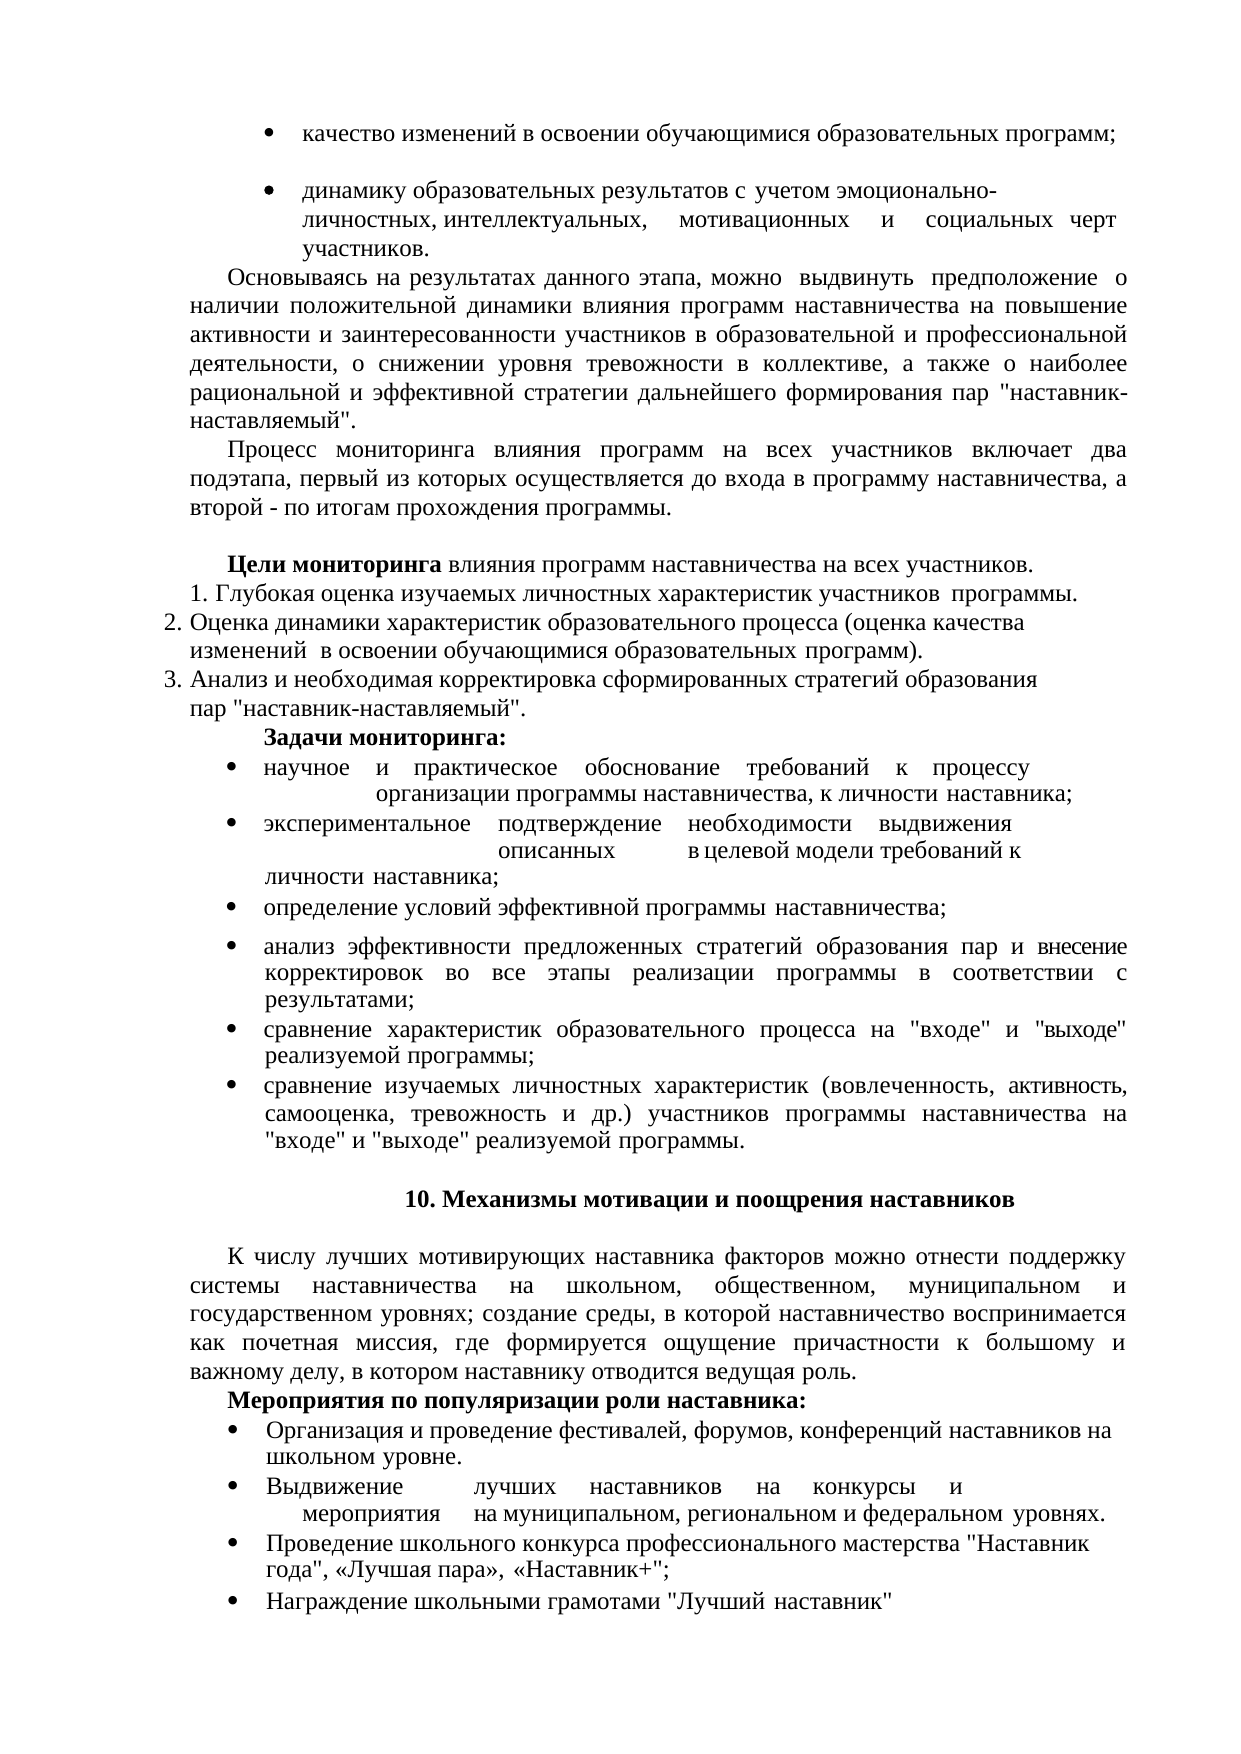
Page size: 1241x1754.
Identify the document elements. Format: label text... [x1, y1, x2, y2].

text Основываясь на результатах данного этапа, можно выдвинуть предположение о наличии положительной динамики влияния программ наставничества на повышение активности и заинтересованности участников в образовательной и профессиональной деятельности, о снижении уровня тревожности в коллективе, а также о наиболее рациональной и эффективной стратегии дальнейшего формирования пар "наставник- наставляемый". [189, 262, 1128, 434]
text Цели мониторинга влияния программ наставничества на всех участников. [227, 549, 1152, 578]
list Организация и проведение фестивалей, форумов, конференций наставников на школьном уровне. [228, 1417, 1127, 1470]
list определение условий эффективной программы наставничества; [227, 892, 1152, 921]
list экспериментальное подтверждение необходимости выдвижения описанных в целевой модели требований к личности наставника; [227, 811, 1127, 890]
list Выдвижение лучших наставников на конкурсы и мероприятия на муниципальном, региональном и федеральном уровнях. [228, 1473, 1127, 1526]
text Мероприятия по популяризации роли наставника: [227, 1385, 1152, 1413]
text Процесс мониторинга влияния программ на всех участников включает два подэтапа, первый из которых осуществляется до входа в программу наставничества, а второй - по итогам прохождения программы. [189, 434, 1128, 521]
list Глубокая оценка изучаемых личностных характеристик участников программы. [189, 578, 1152, 607]
list Анализ и необходимая корректировка сформированных стратегий образования пар "наставник-наставляемый". [164, 664, 1055, 722]
list анализ эффективности предложенных стратегий образования пар и внесение корректировок во все этапы реализации программы в соответствии с результатами; [227, 933, 1128, 1013]
list сравнение характеристик образовательного процесса на "входе" и "выходе" реализуемой программы; [227, 1016, 1127, 1069]
text Задачи мониторинга: [263, 722, 1152, 751]
list Награждение школьными грамотами "Лучший наставник" [228, 1585, 1152, 1616]
list Проведение школьного конкурса профессионального мастерства "Наставник года", «Лучшая пара», «Наставник+"; [228, 1530, 1126, 1583]
list качество изменений в освоении обучающимися образовательных программ; [264, 118, 1128, 176]
text К числу лучших мотивирующих наставника факторов можно отнести поддержку системы наставничества на школьном, общественном, муниципальном и государственном уровнях; создание среды, в которой наставничество воспринимается как почетная миссия, где формируется ощущение причастности к большому и важному делу, в котором наставнику отводится ведущая роль. [189, 1241, 1127, 1385]
list динамику образовательных результатов с учетом эмоционально-личностных, интеллектуальных, мотивационных и социальных черт участников. [264, 176, 1128, 262]
list сравнение изучаемых личностных характеристик (вовлеченность, активность, самооценка, тревожность и др.) участников программы наставничества на "входе" и "выходе" реализуемой программы. [227, 1072, 1128, 1154]
list Оценка динамики характеристик образовательного процесса (оценка качества изменений в освоении обучающимися образовательных программ). [164, 607, 1128, 664]
text 10. Механизмы мотивации и поощрения наставников [404, 1184, 1152, 1213]
list научное и практическое обоснование требований к процессу организации программы наставничества, к личности наставника; [227, 754, 1126, 807]
